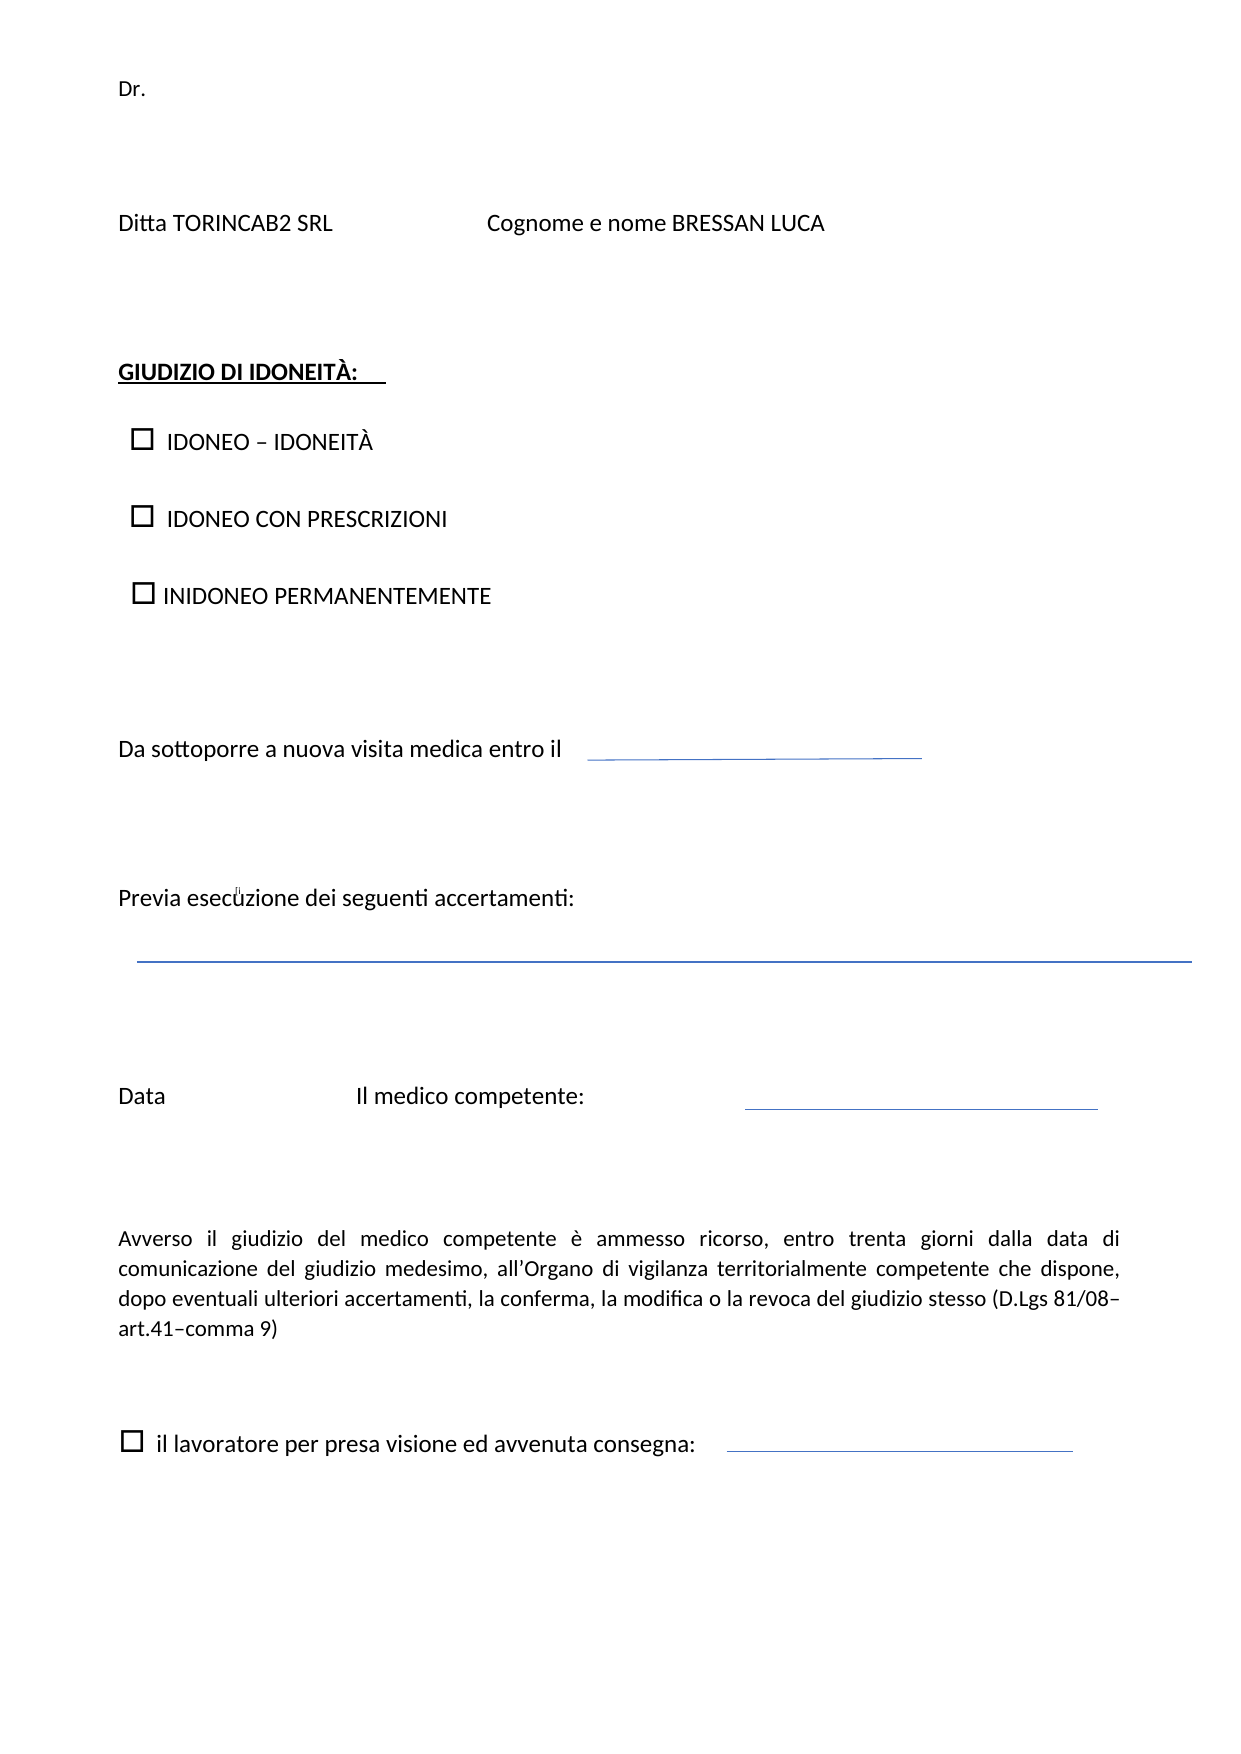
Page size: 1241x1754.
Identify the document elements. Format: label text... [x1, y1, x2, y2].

text □ IDONEO – IDONEITÀ [118, 406, 1122, 462]
text Data Il medico competente: [118, 1080, 1122, 1111]
text Previa esecuzione dei seguenti accertamenti: [118, 882, 1122, 913]
text Da sottoporre a nuova visita medica entro il [118, 733, 1122, 764]
text GIUDIZIO DI IDONEITÀ: [118, 356, 1122, 387]
text □ INIDONEO PERMANENTEMENTE [118, 560, 1122, 616]
text □ IDONEO CON PRESCRIZIONI [118, 483, 1122, 539]
text Ditta TORINCAB2 SRL Cognome e nome BRESSAN LUCA [118, 207, 1122, 238]
text Avverso il giudizio del medico competente è ammesso ricorso, entro trenta giorni dalla data di comunicazione del giudizio medesimo, all’Organo di vigilanza territorialmente competente che dispone, dopo eventuali ulteriori accertamenti, la conferma, la modifica o la revoca del giudizio stesso (D.Lgs 81/08–art.41–comma 9) [118, 1224, 1122, 1342]
text □ il lavoratore per presa visione ed avvenuta consegna: [118, 1408, 1122, 1464]
